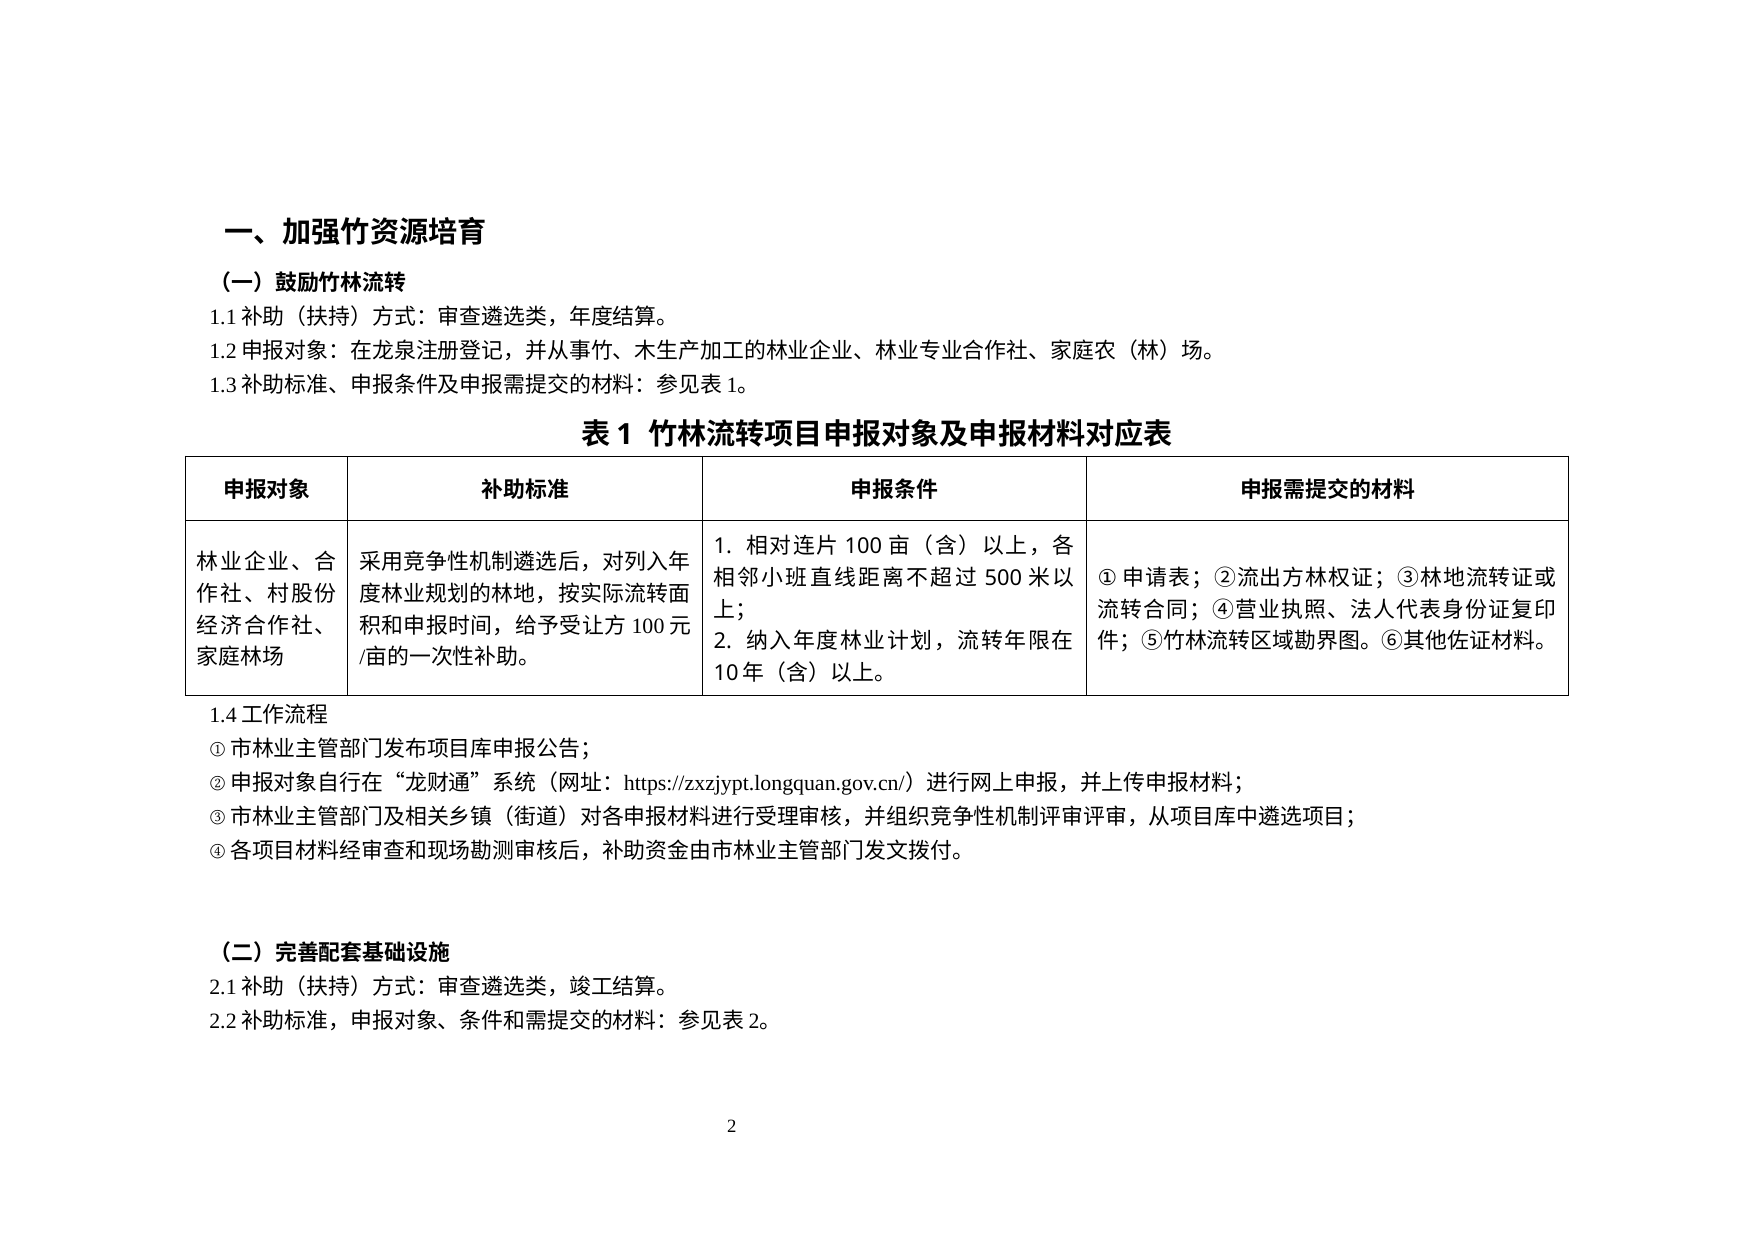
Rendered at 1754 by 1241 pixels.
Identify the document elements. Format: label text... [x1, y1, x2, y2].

table_cell ①申请表；②流出方林权证；③林地流转证或流转合同；④营业执照、法人代表身份证复印件；⑤竹林流转区域勘界图。⑥其他佐证材料。 [1087, 521, 1568, 695]
table_header 申报对象 [186, 457, 347, 519]
text 1.1补助（扶持）方式：审查遴选类，年度结算。 [165, 297, 1589, 331]
table_cell 林业企业、合作社、村股份经济合作社、家庭林场 [186, 521, 347, 695]
text （二）完善配套基础设施 [165, 934, 1589, 968]
text 2.2补助标准，申报对象、条件和需提交的材料：参见表2。 [165, 1002, 1589, 1036]
table_header 补助标准 [348, 457, 702, 519]
text 1.3补助标准、申报条件及申报需提交的材料：参见表1。 [165, 365, 1589, 399]
table_cell 相对连片100亩（含）以上，各相邻小班直线距离不超过500米以上； 纳入年度林业计划，流转年限在10年（含）以上。 [703, 521, 1086, 695]
text ④各项目材料经审查和现场勘测审核后，补助资金由市林业主管部门发文拨付。 [165, 832, 1589, 866]
text ①市林业主管部门发布项目库申报公告； [165, 730, 1589, 764]
text 1.4工作流程 [165, 696, 1589, 730]
text ③市林业主管部门及相关乡镇（街道）对各申报材料进行受理审核，并组织竞争性机制评审评审，从项目库中遴选项目； [165, 798, 1589, 832]
text ②申报对象自行在“龙财通”系统（网址：https://zxzjypt.longquan.gov.cn/）进行网上申报，并上传申报材料； [165, 764, 1589, 798]
table_cell 采用竞争性机制遴选后，对列入年度林业规划的林地，按实际流转面积和申报时间，给予受让方100元/亩的一次性补助。 [348, 521, 702, 695]
text 一、加强竹资源培育 [165, 196, 1589, 263]
table_header 申报需提交的材料 [1087, 457, 1568, 519]
text （一）鼓励竹林流转 [165, 263, 1589, 297]
table_header 申报条件 [703, 457, 1086, 519]
text 表1 竹林流转项目申报对象及申报材料对应表 [165, 399, 1589, 456]
text 1.2申报对象：在龙泉注册登记，并从事竹、木生产加工的林业企业、林业专业合作社、家庭农（林）场。 [165, 331, 1589, 365]
text 2.1补助（扶持）方式：审查遴选类，竣工结算。 [165, 968, 1589, 1002]
